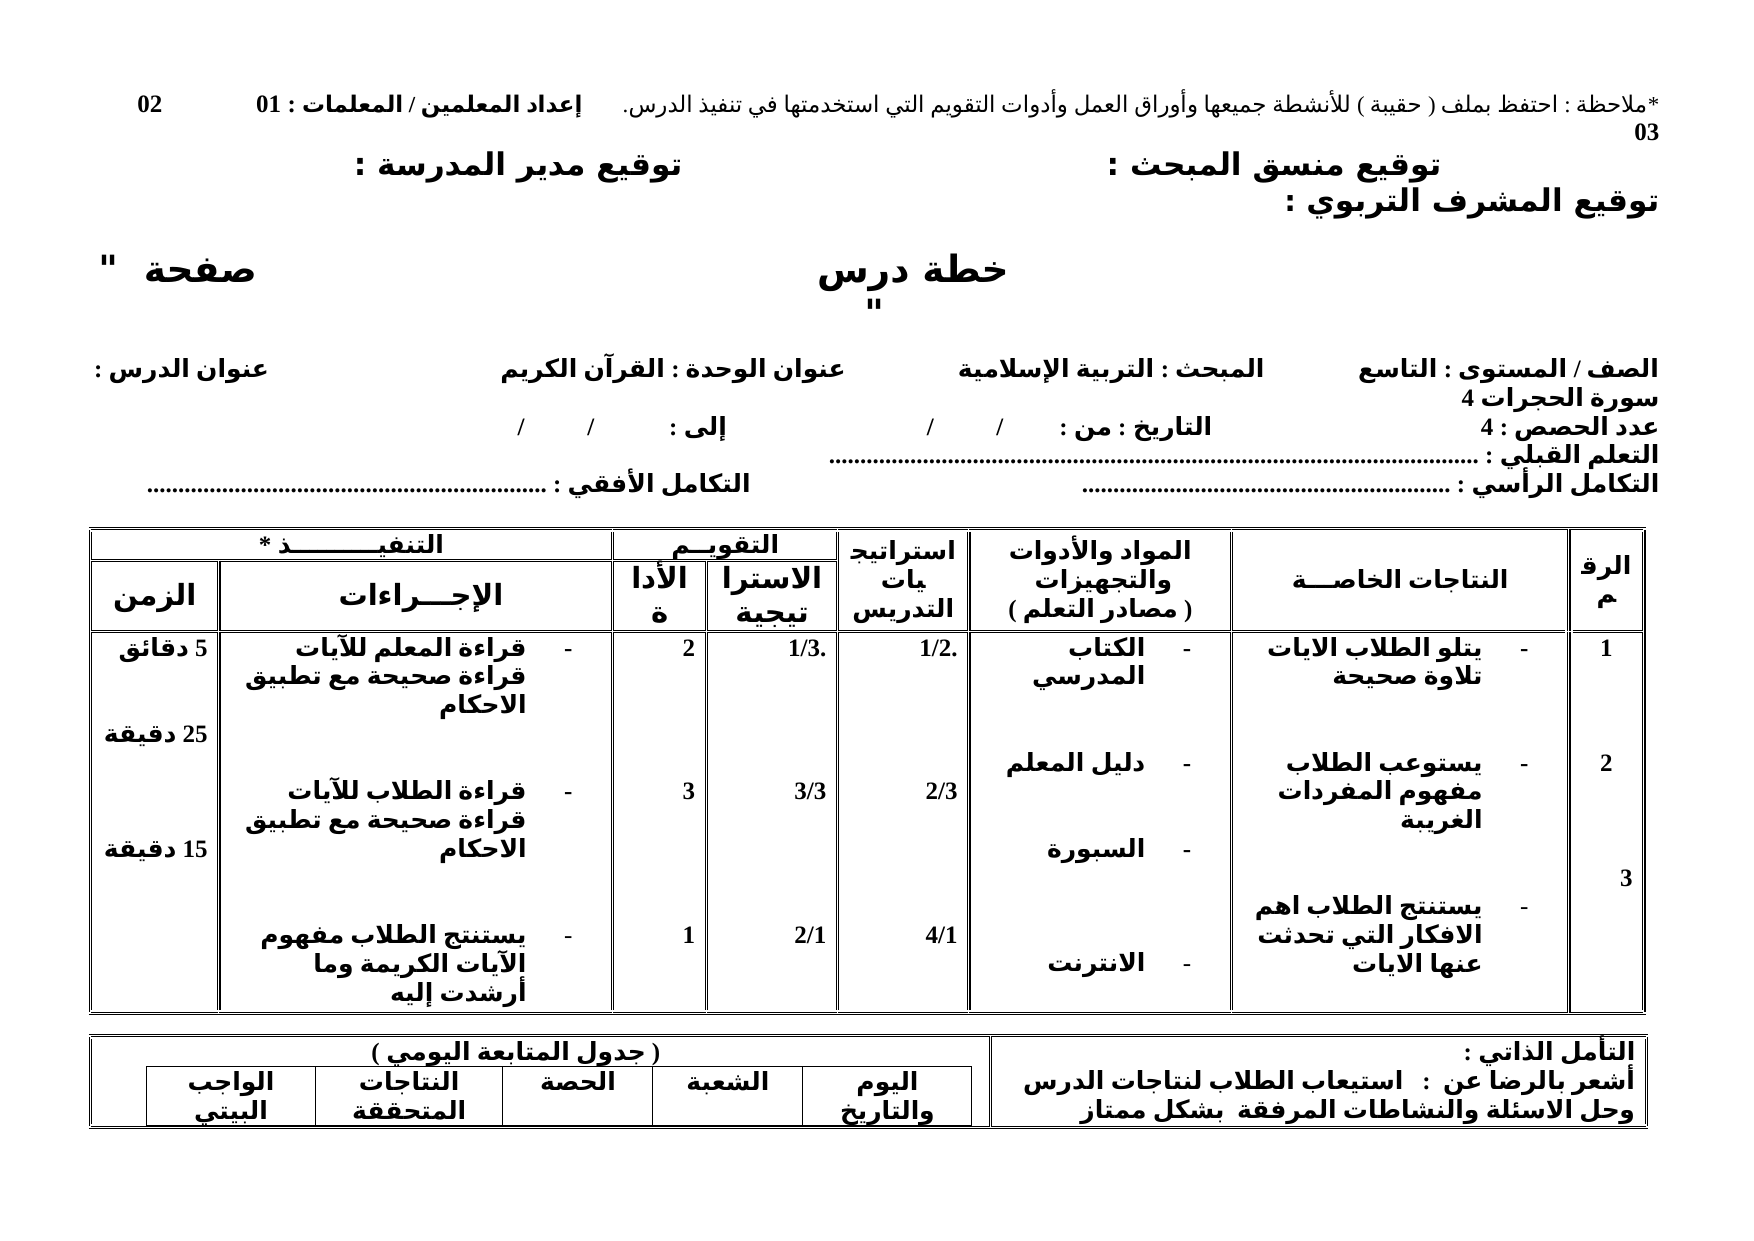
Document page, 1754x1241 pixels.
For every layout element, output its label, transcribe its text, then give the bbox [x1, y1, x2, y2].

table_cell .1/3 3/3 2/1 [706, 630, 838, 1012]
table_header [992, 1035, 1647, 1126]
text التكامل الرأسي : ........................................................... التكامل الأفقي : ................................................................ [89, 469, 1659, 498]
table_header الرقم [1571, 528, 1644, 629]
table_header استراتيجيات التدريس [838, 528, 969, 629]
table_cell الإجـــراءات [221, 562, 611, 629]
text *ملاحظة : احتفظ بملف ( حقيبة ) للأنشطة جميعها وأوراق العمل وأدوات التقويم التي استخدمتها في تنفيذ الدرس. إعداد المعلمين / المعلمات : 01 02 03 [89, 89, 1659, 146]
table_cell 1 2 3 [1571, 630, 1644, 1012]
table_header المواد والأدوات والتجهيزات ( مصادر التعلم ) [969, 530, 1231, 629]
text عدد الحصص : 4 التاريخ : من : / / إلى : / / [89, 412, 1659, 440]
text توقيع منسق المبحث : توقيع مدير المدرسة : توقيع المشرف التربوي : [89, 146, 1659, 219]
table_header التنفيــــــــــذ * [90, 528, 613, 558]
table_header النتاجات الخاصـــة [1231, 530, 1567, 629]
text خطة درس صفحة " " [89, 248, 1659, 335]
table_cell .1/2 2/3 4/1 [838, 630, 969, 1012]
text الصف / المستوى : التاسع المبحث : التربية الإسلامية عنوان الوحدة : القرآن الكريم عنوان الدرس : سورة الحجرات 4 [89, 354, 1659, 412]
table_cell 5 دقائق 25 دقيقة 15 دقيقة [90, 630, 219, 1012]
table_cell الزمن [92, 562, 217, 629]
table_cell قراءة المعلم للآيات قراءة صحيحة مع تطبيق الاحكام قراءة الطلاب للآيات قراءة صحيحة مع تطبيق الاحكام يستنتج الطلاب مفهوم الآيات الكريمة وما أرشدت إليه [219, 630, 613, 1012]
table_cell الاستراتيجية [708, 562, 836, 629]
table_cell يتلو الطلاب الايات تلاوة صحيحة يستوعب الطلاب مفهوم المفردات الغريبة يستنتج الطلاب اهم الافكار التي تحدثت عنها الايات [1231, 630, 1567, 1012]
table_cell الكتاب المدرسي دليل المعلم السبورة الانترنت [969, 633, 1231, 1012]
table_header ( جدول المتابعة اليومي ) [90, 1037, 989, 1126]
table_header التقويــم [613, 528, 838, 558]
table_cell الأداة [614, 562, 705, 629]
table_cell 2 3 1 [613, 633, 706, 1012]
text التعلم القبلي : ........................................................................................................ [89, 440, 1659, 469]
